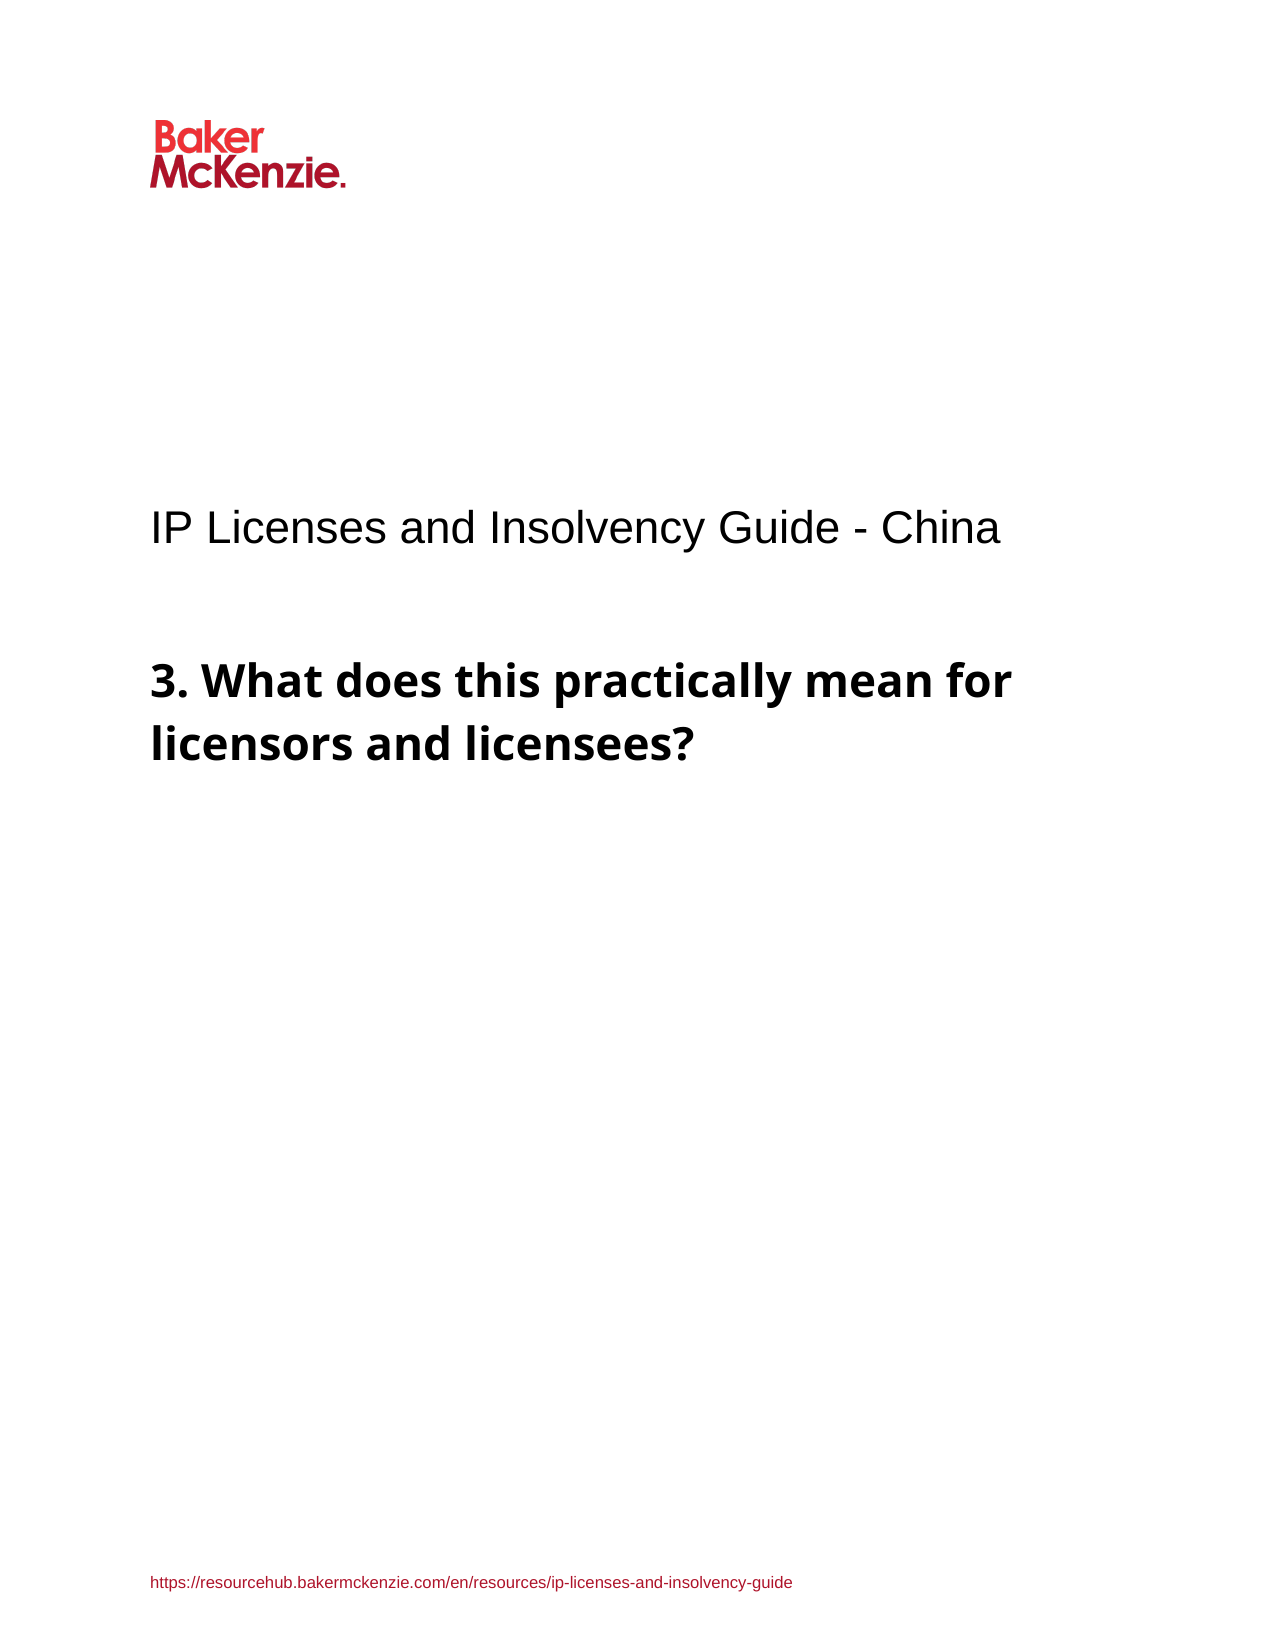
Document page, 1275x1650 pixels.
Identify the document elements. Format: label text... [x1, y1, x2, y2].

picture [150, 120, 346, 189]
subtitle IP Licenses and Insolvency Guide - China [150, 501, 1087, 554]
title 3. What does this practically mean for licensors and licensees? [150, 649, 1087, 774]
